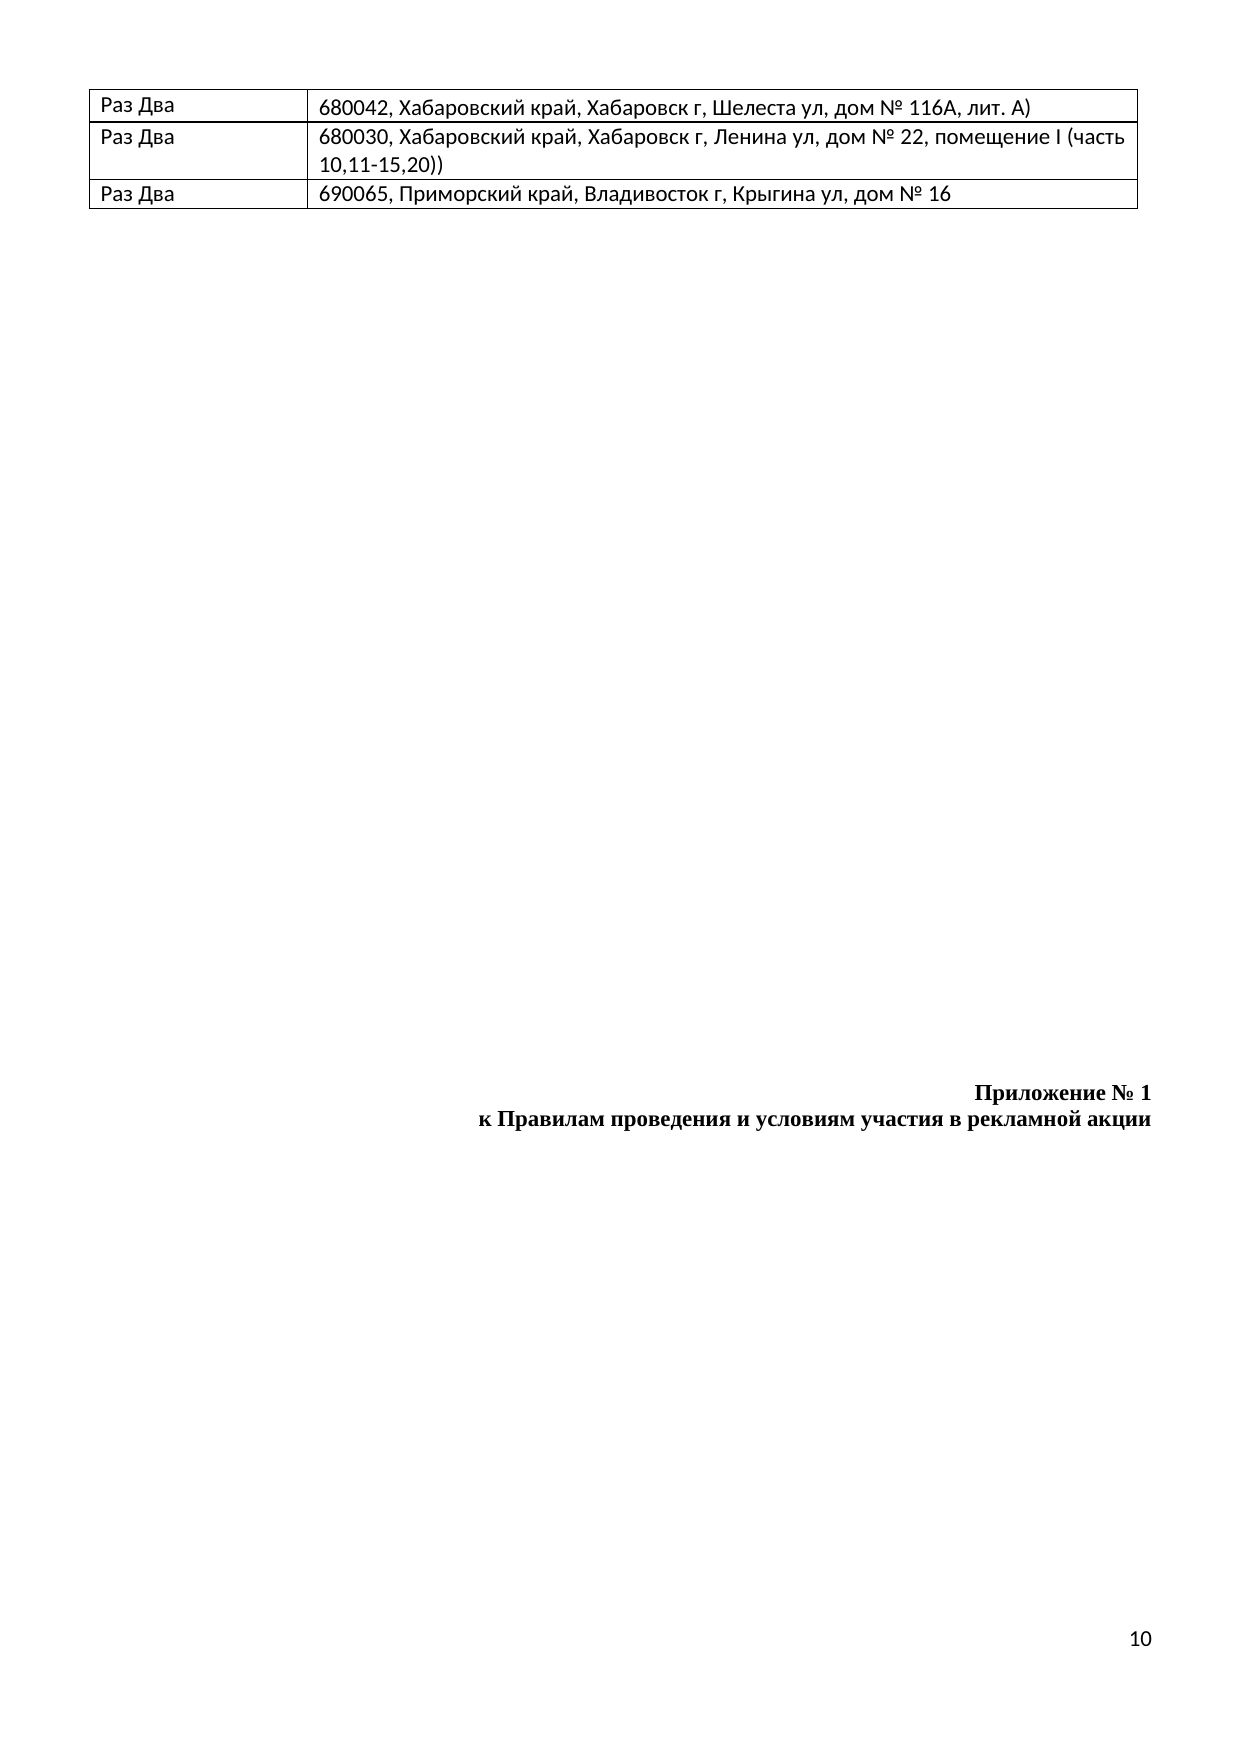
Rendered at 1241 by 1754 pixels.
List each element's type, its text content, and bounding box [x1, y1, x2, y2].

table_cell 690065, Приморский край, Владивосток г, Крыгина ул, дом № 16 [308, 180, 1137, 208]
table_cell 680042, Хабаровский край, Хабаровск г, Шелеста ул, дом № 116А, лит. А) [308, 90, 1137, 121]
text Приложение № 1 [89, 1079, 1152, 1105]
table_cell 680030, Хабаровский край, Хабаровск г, Ленина ул, дом № 22, помещение I (часть 10,11-15,20)) [308, 123, 1137, 178]
table_cell Раз Два [90, 123, 307, 178]
table_cell Раз Два [90, 180, 307, 208]
text к Правилам проведения и условиям участия в рекламной акции [89, 1105, 1152, 1132]
table_cell Раз Два [90, 90, 307, 121]
